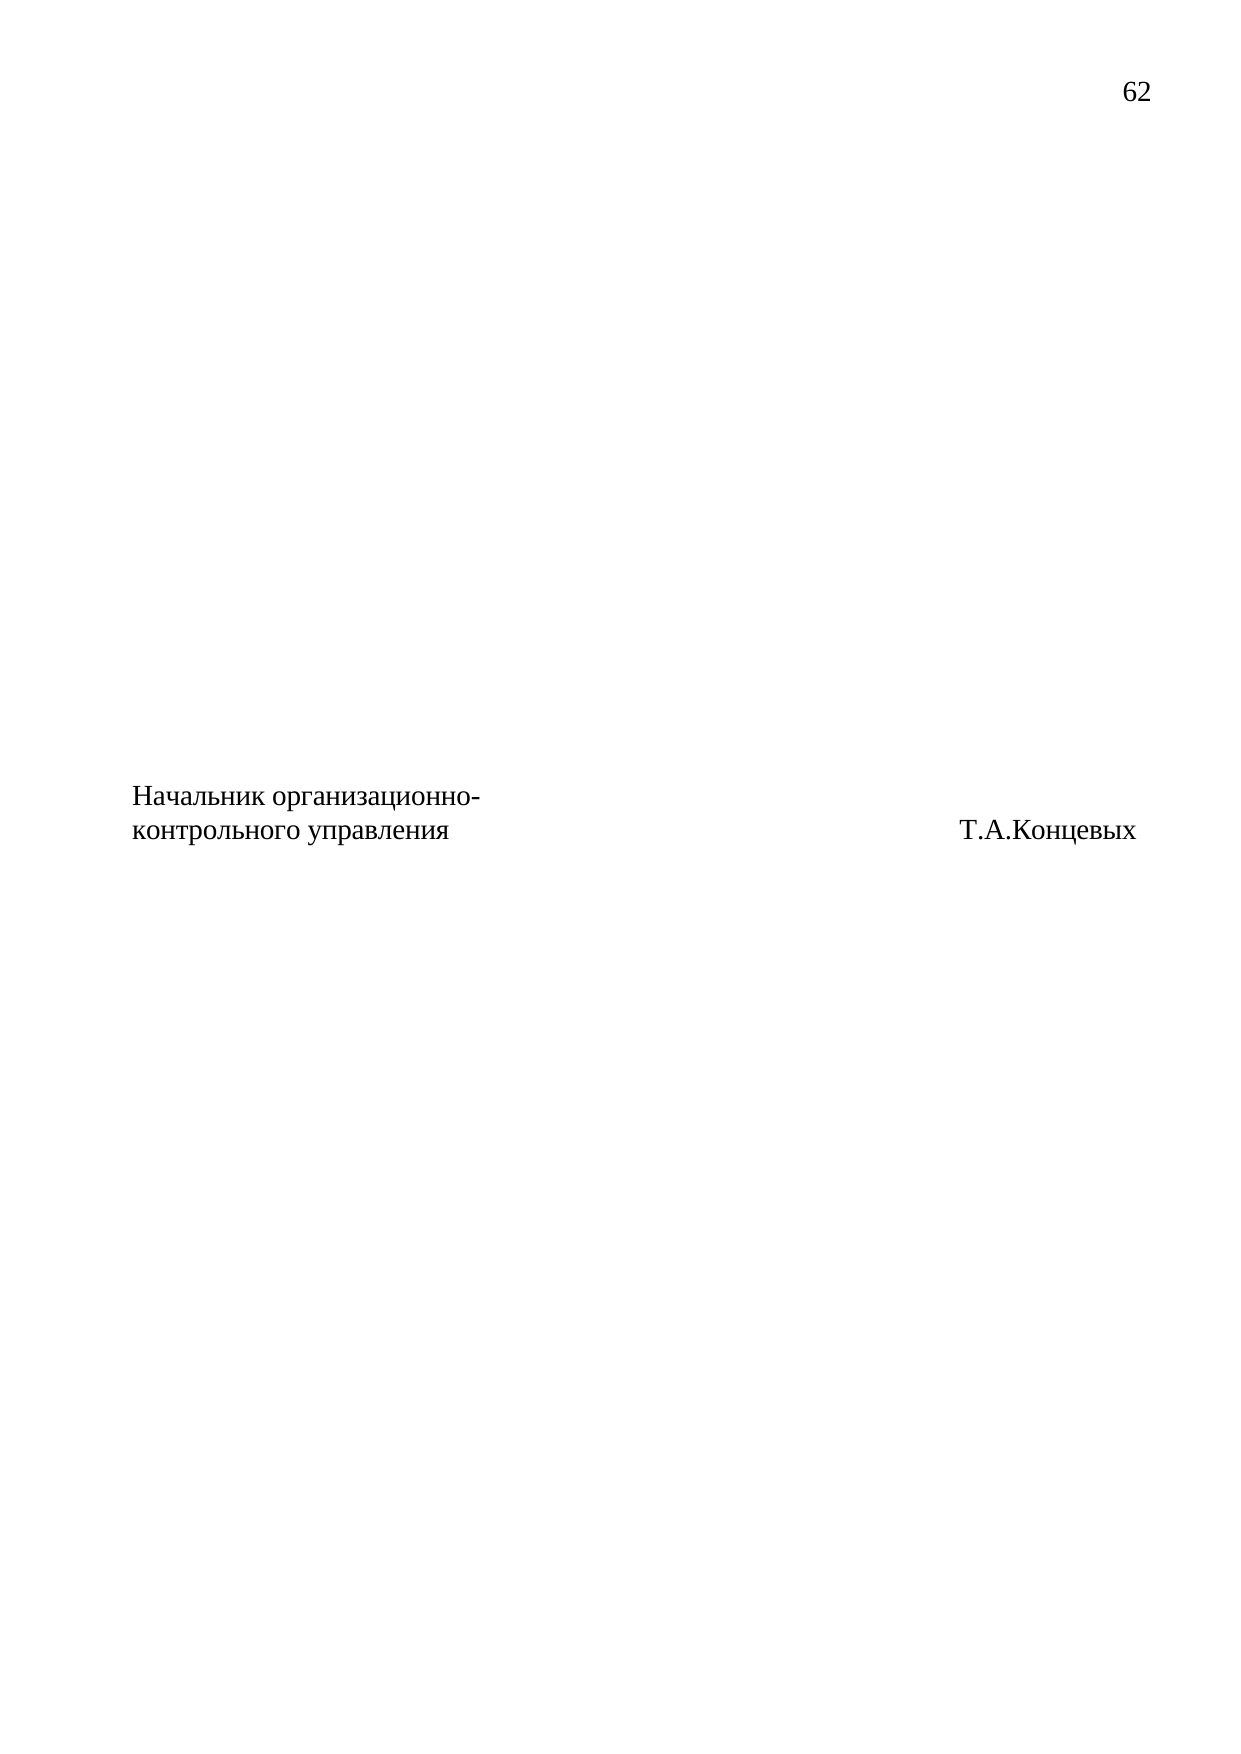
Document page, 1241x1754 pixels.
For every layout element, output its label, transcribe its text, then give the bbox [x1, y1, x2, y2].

text Начальник организационно- [132, 778, 1137, 812]
text контрольного управления Т.А.Концевых [132, 812, 1137, 845]
